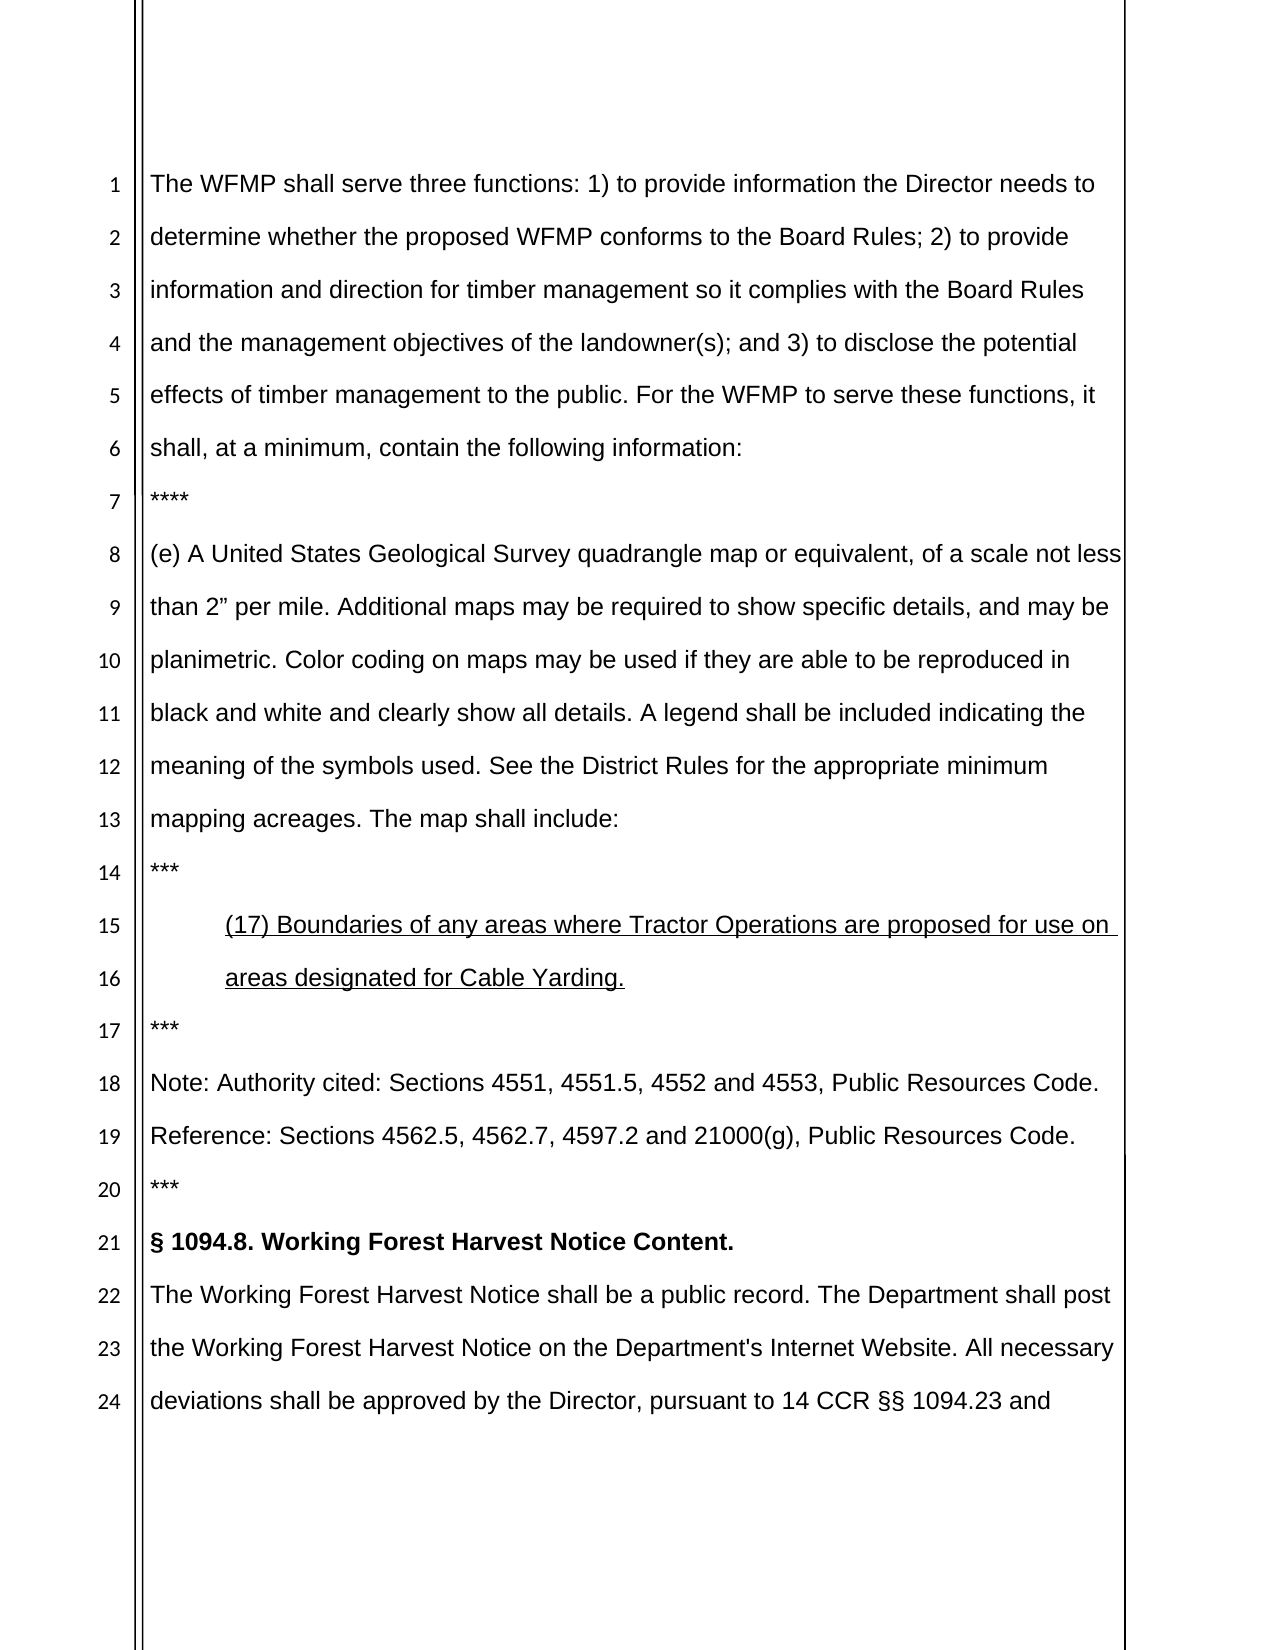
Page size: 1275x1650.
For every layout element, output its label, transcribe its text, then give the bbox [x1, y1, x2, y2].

text *** [150, 838, 1125, 891]
text The WFMP shall serve three functions: 1) to provide information the Director needs to determine whether the proposed WFMP conforms to the Board Rules; 2) to provide information and direction for timber management so it complies with the Board Rules and the management objectives of the landowner(s); and 3) to disclose the potential effects of timber management to the public. For the WFMP to serve these functions, it shall, at a minimum, contain the following information: [150, 150, 1125, 467]
text *** [150, 997, 1125, 1049]
text Note: Authority cited: Sections 4551, 4551.5, 4552 and 4553, Public Resources Code. Reference: Sections 4562.5, 4562.7, 4597.2 and 21000(g), Public Resources Code. [150, 1049, 1125, 1155]
text **** [150, 467, 1125, 520]
text (e) A United States Geological Survey quadrangle map or equivalent, of a scale not less than 2” per mile. Additional maps may be required to show specific details, and may be planimetric. Color coding on maps may be used if they are able to be reproduced in black and white and clearly show all details. A legend shall be included indicating the meaning of the symbols used. See the District Rules for the appropriate minimum mapping acreages. The map shall include: [150, 520, 1125, 838]
text (17) Boundaries of any areas where Tractor Operations are proposed for use on areas designated for Cable Yarding. [225, 891, 1125, 997]
text *** [150, 1155, 1125, 1208]
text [150, 1261, 1125, 1420]
text § 1094.8. Working Forest Harvest Notice Content. [150, 1208, 1125, 1261]
